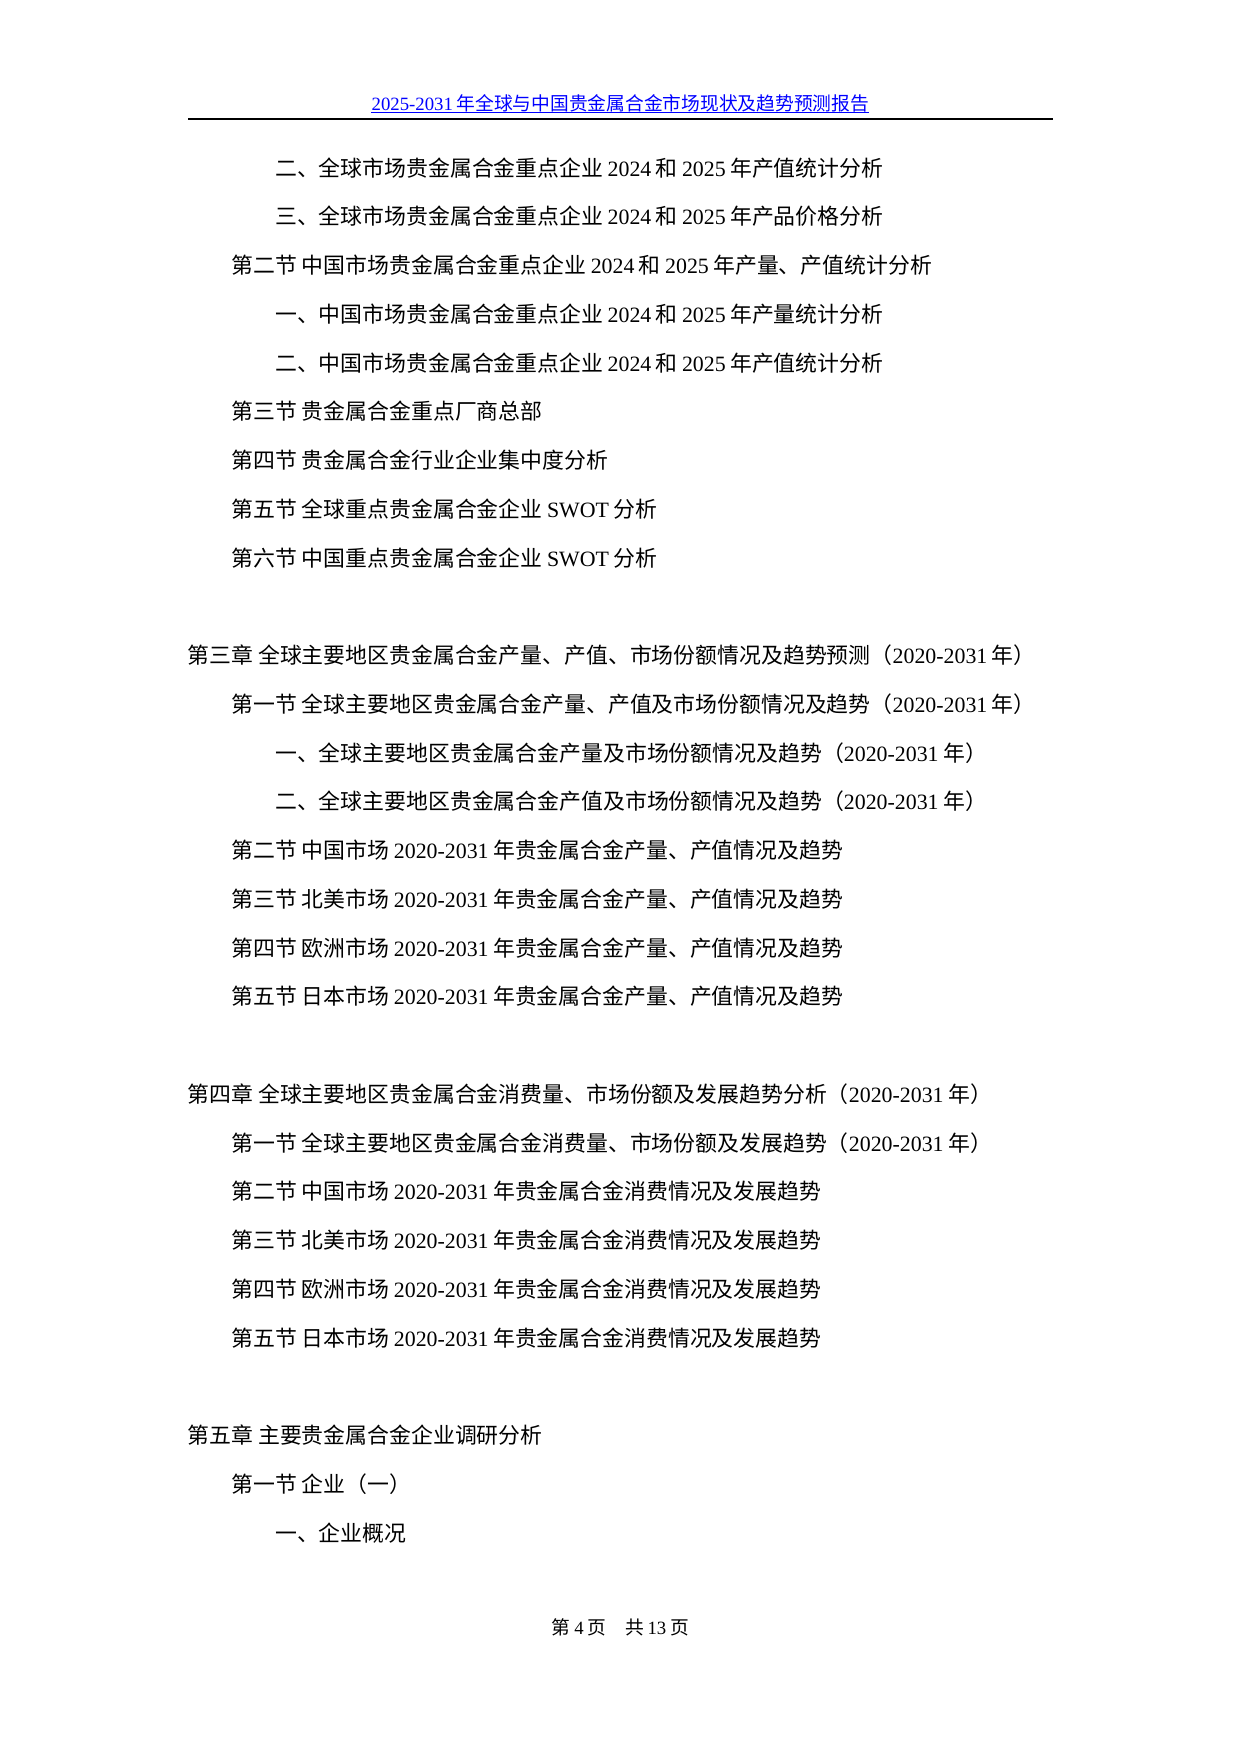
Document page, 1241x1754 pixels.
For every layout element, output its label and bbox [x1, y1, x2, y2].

text [187, 150, 1053, 1548]
